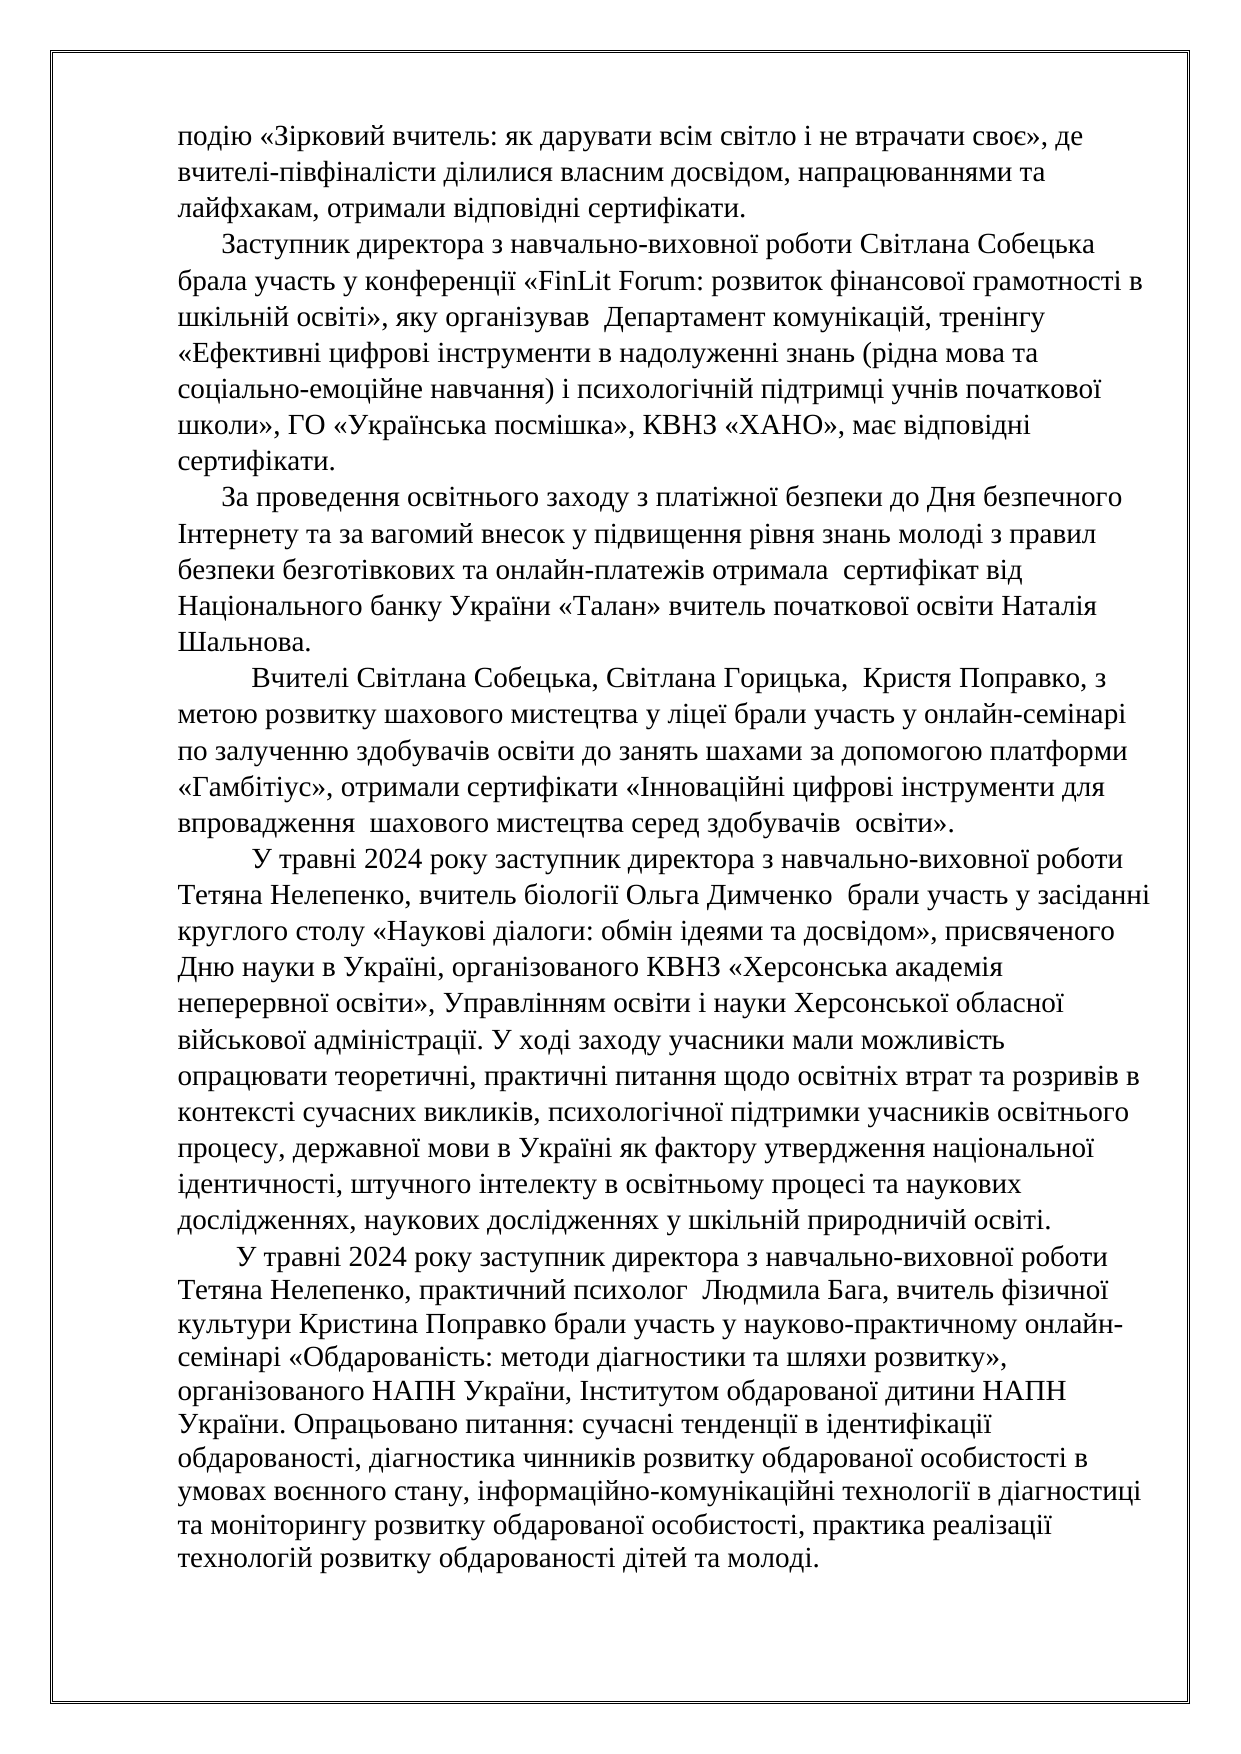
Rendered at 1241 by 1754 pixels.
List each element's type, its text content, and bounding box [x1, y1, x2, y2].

text За проведення освітнього заходу з платіжної безпеки до Дня безпечного Інтернету та за вагомий внесок у підвищення рівня знань молоді з правил безпеки безготівкових та онлайн-платежів отримала сертифікат від Національного банку України «Талан» вчитель початкової освіти Наталія Шальнова. [177, 479, 1152, 658]
text Заступник директора з навчально-виховної роботи Світлана Собецька брала участь у конференції «FinLit Forum: розвиток фінансової грамотності в шкільній освіті», яку організував Департамент комунікацій, тренінгу «Ефективні цифрові інструменти в надолуженні знань (рідна мова та соціально-емоційне навчання) і психологічній підтримці учнів початкової школи», ГО «Українська посмішка», КВНЗ «ХАНО», має відповідні сертифікати. [177, 227, 1152, 477]
text У травні 2024 року заступник директора з навчально-виховної роботи Тетяна Нелепенко, практичний психолог Людмила Бага, вчитель фізичної культури Кристина Поправко брали участь у науково-практичному онлайн-семінарі «Обдарованість: методи діагностики та шляхи розвитку», організованого НАПН України, Інститутом обдарованої дитини НАПН України. Опрацьовано питання: сучасні тенденції в ідентифікації обдарованості, діагностика чинників розвитку обдарованої особистості в умовах воєнного стану, інформаційно-комунікаційні технології в діагностиці та моніторингу розвитку обдарованої особистості, практика реалізації технологій розвитку обдарованості дітей та молоді. [177, 1239, 1152, 1574]
text У травні 2024 року заступник директора з навчально-виховної роботи Тетяна Нелепенко, вчитель біології Ольга Димченко брали участь у засіданні круглого столу «Наукові діалоги: обмін ідеями та досвідом», присвяченого Дню науки в Україні, організованого КВНЗ «Херсонська академія неперервної освіти», Управлінням освіти і науки Херсонської обласної військової адміністрації. У ході заходу учасники мали можливість опрацювати теоретичні, практичні питання щодо освітніх втрат та розривів в контексті сучасних викликів, психологічної підтримки учасників освітнього процесу, державної мови в Україні як фактору утвердження національної ідентичності, штучного інтелекту в освітньому процесі та наукових дослідженнях, наукових дослідженнях у шкільній природничій освіті. [177, 841, 1152, 1236]
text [177, 118, 1152, 224]
text Вчителі Світлана Собецька, Світлана Горицька, Кристя Поправко, з метою розвитку шахового мистецтва у ліцеї брали участь у онлайн-семінарі по залученню здобувачів освіти до занять шахами за допомогою платформи «Гамбітіус», отримали сертифікати «Інноваційні цифрові інструменти для впровадження шахового мистецтва серед здобувачів освіти». [177, 660, 1152, 838]
